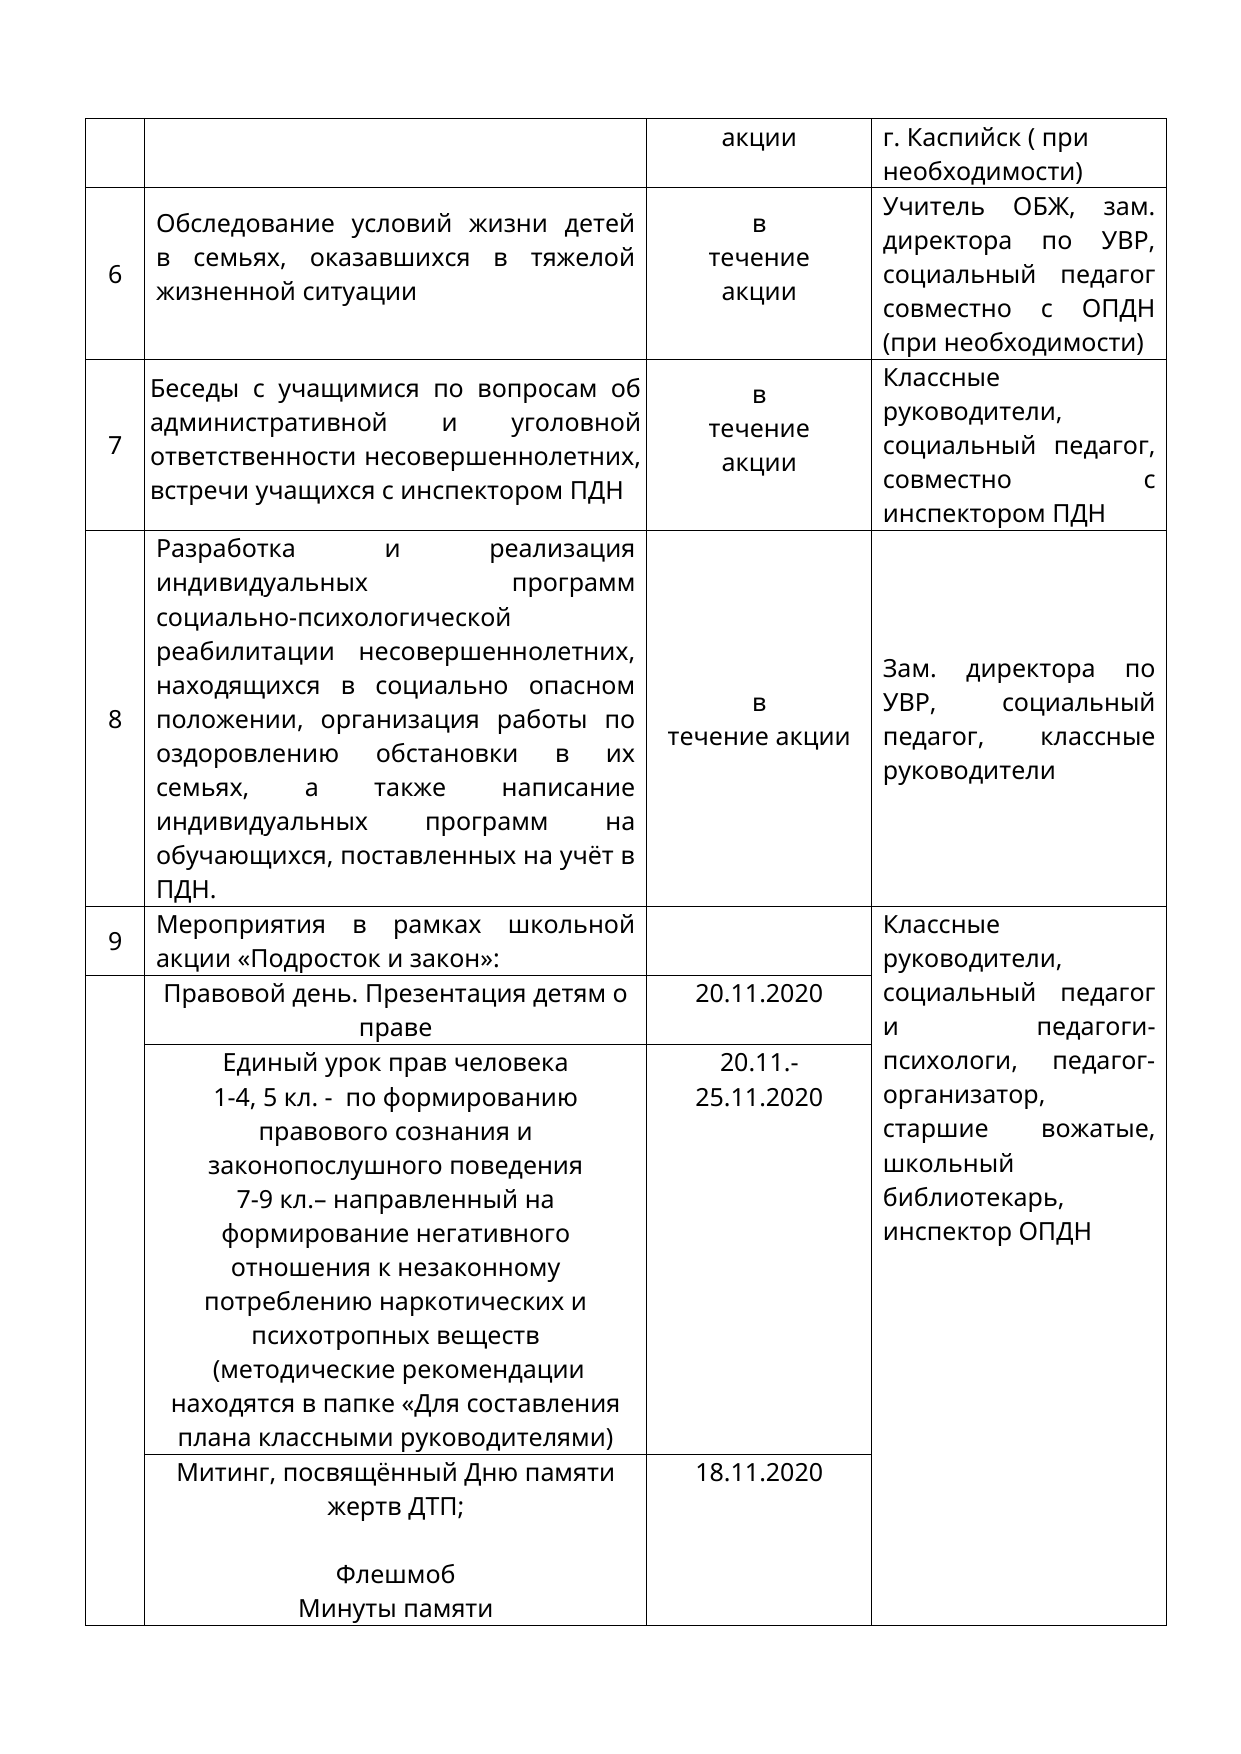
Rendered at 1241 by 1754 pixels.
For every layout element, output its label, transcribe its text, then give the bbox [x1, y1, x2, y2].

table_cell Единый урок прав человека 1-4, 5 кл. - по формированию правового сознания и законопослушного поведения 7-9 кл.– направленный на формирование негативного отношения к незаконному потреблению наркотических и психотропных веществ (методические рекомендации находятся в папке «Для составления плана классными руководителями) [145, 1045, 646, 1454]
table_cell [647, 907, 871, 975]
table_cell 9 [86, 907, 144, 975]
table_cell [145, 119, 646, 187]
table_cell Мероприятия в рамках школьной акции «Подросток и закон»: [145, 907, 646, 975]
table_cell Разработка и реализация индивидуальных программ социально-психологической реабилитации несовершеннолетних, находящихся в социально опасном положении, организация работы по оздоровлению обстановки в их семьях, а также написание индивидуальных программ на обучающихся, поставленных на учёт в ПДН. [145, 531, 646, 906]
table_cell Правовой день. Презентация детям о праве [145, 976, 646, 1044]
table_cell в течение акции [647, 188, 871, 359]
table_cell 18.11.2020 [647, 1455, 871, 1625]
table_cell Обследование условий жизни детей в семьях, оказавшихся в тяжелой жизненной ситуации [145, 188, 646, 359]
table_cell 7 [86, 360, 144, 530]
table_cell 20.11.-25.11.2020 [647, 1045, 871, 1454]
table_cell 6 [86, 188, 144, 359]
table_cell в течение акции [647, 119, 871, 187]
table_cell 5 [86, 119, 144, 187]
table_cell Беседы с учащимися по вопросам об административной и уголовной ответственности несовершеннолетних, встречи учащихся с инспектором ПДН [145, 360, 646, 530]
table_cell Митинг, посвящённый Дню памяти жертв ДТП; Флешмоб Минуты памяти [145, 1455, 646, 1625]
table_cell Классные руководители, социальный педагог, совместно с инспектором ПДН [872, 360, 1166, 530]
table_cell 20.11.2020 [647, 976, 871, 1044]
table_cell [872, 119, 1166, 187]
table_cell Учитель ОБЖ, зам. директора по УВР, социальный педагог совместно с ОПДН (при необходимости) [872, 188, 1166, 359]
table_cell 8 [86, 531, 144, 906]
table_cell в течение акции [647, 360, 871, 530]
table_cell [86, 976, 144, 1625]
table_cell Классные руководители, социальный педагог и педагоги-психологи, педагог-организатор, старшие вожатые, школьный библиотекарь, инспектор ОПДН [872, 907, 1166, 1625]
table_cell в течение акции [647, 531, 871, 906]
table_cell Зам. директора по УВР, социальный педагог, классные руководители [872, 531, 1166, 906]
